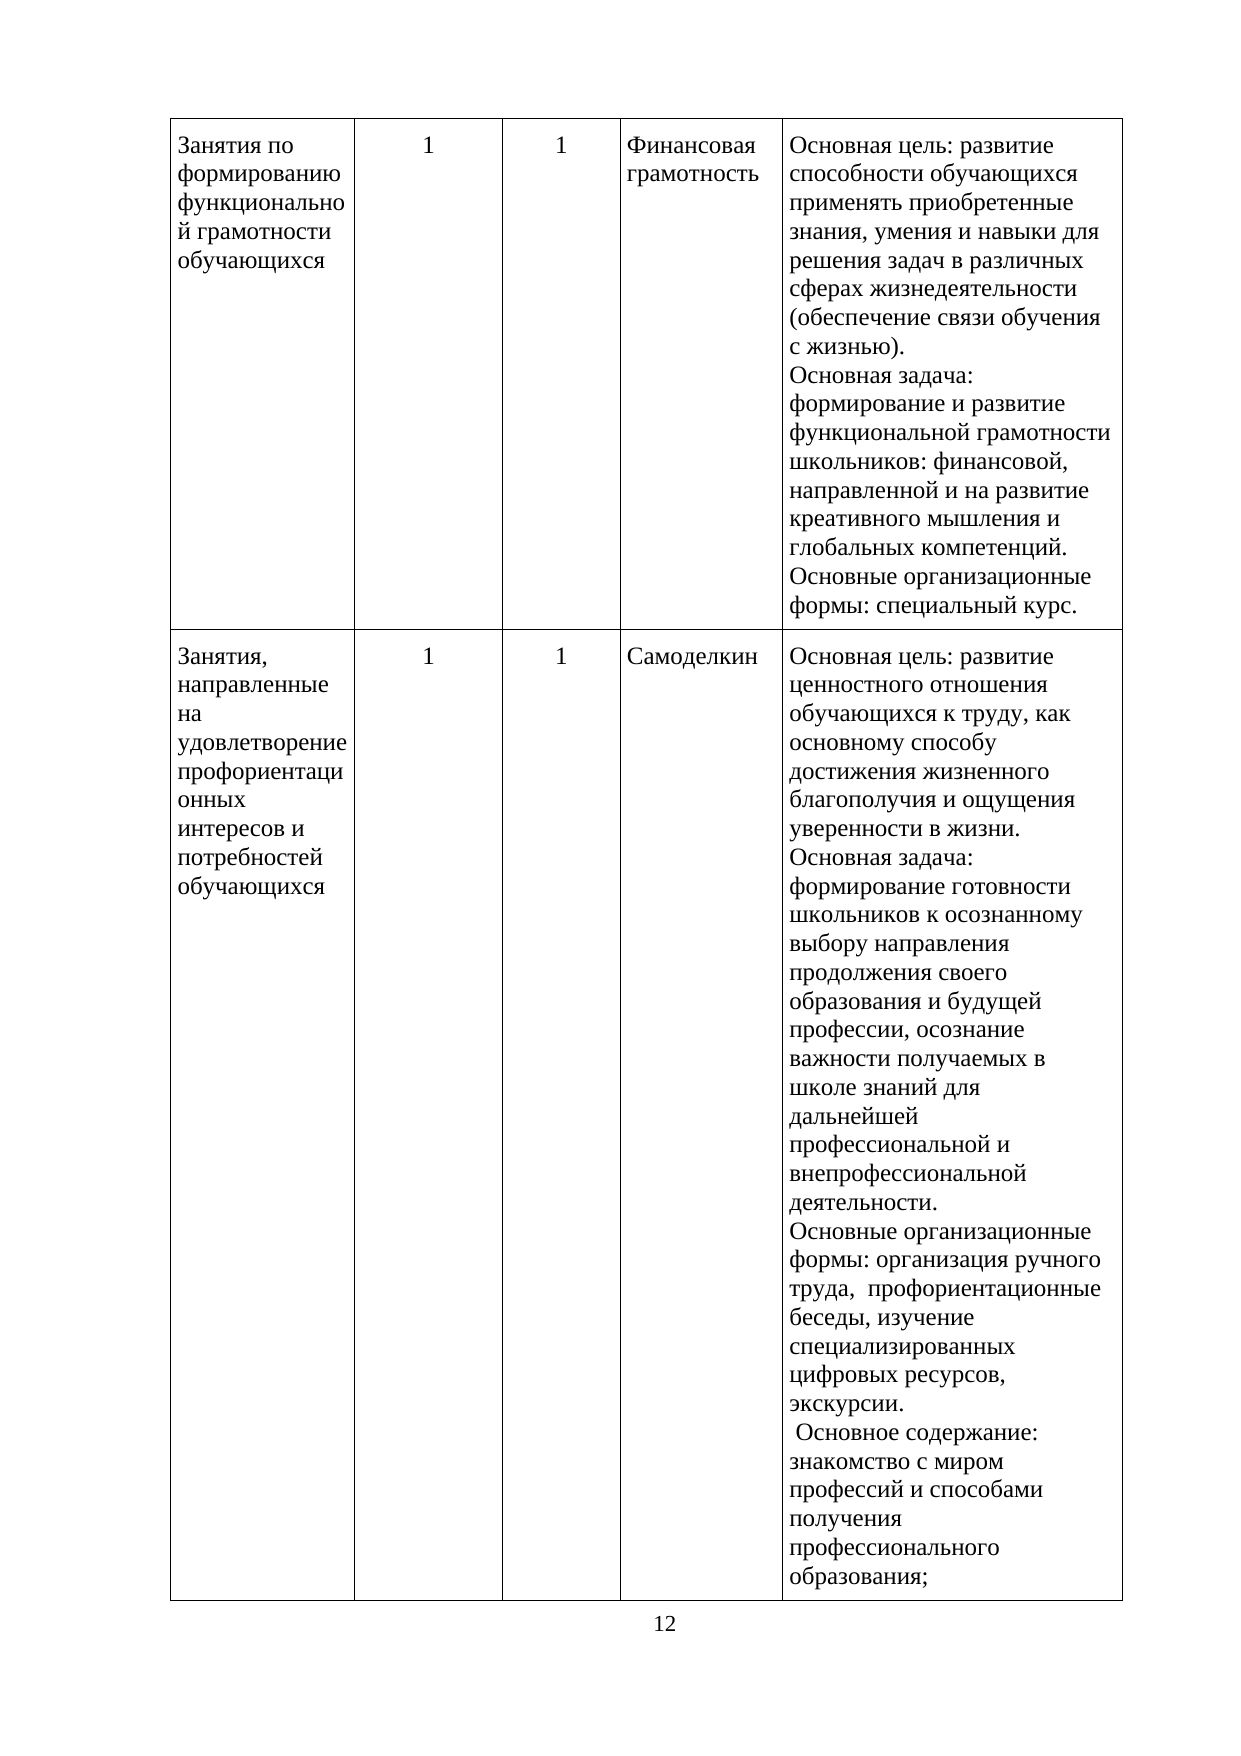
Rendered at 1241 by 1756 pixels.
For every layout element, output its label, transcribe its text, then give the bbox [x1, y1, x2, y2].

table_cell 1 [503, 630, 620, 1600]
table_cell 1 [503, 119, 620, 629]
table_cell Занятия по формированию функциональной грамотности обучающихся [171, 119, 354, 629]
table_cell 1 [355, 630, 502, 1600]
table_cell Самоделкин [621, 630, 782, 1600]
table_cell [171, 630, 354, 1600]
table_cell Финансовая грамотность [621, 119, 782, 629]
table_cell 1 [355, 119, 502, 629]
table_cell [783, 630, 1122, 1600]
table_cell Основная цель: развитие способности обучающихся применять приобретенные знания, умения и навыки для решения задач в различных сферах жизнедеятельности (обеспечение связи обучения с жизнью). Основная задача: формирование и развитие функциональной грамотности школьников: финансовой, направленной и на развитие креативного мышления и глобальных компетенций. Основные организационные формы: специальный курс. [783, 119, 1122, 629]
